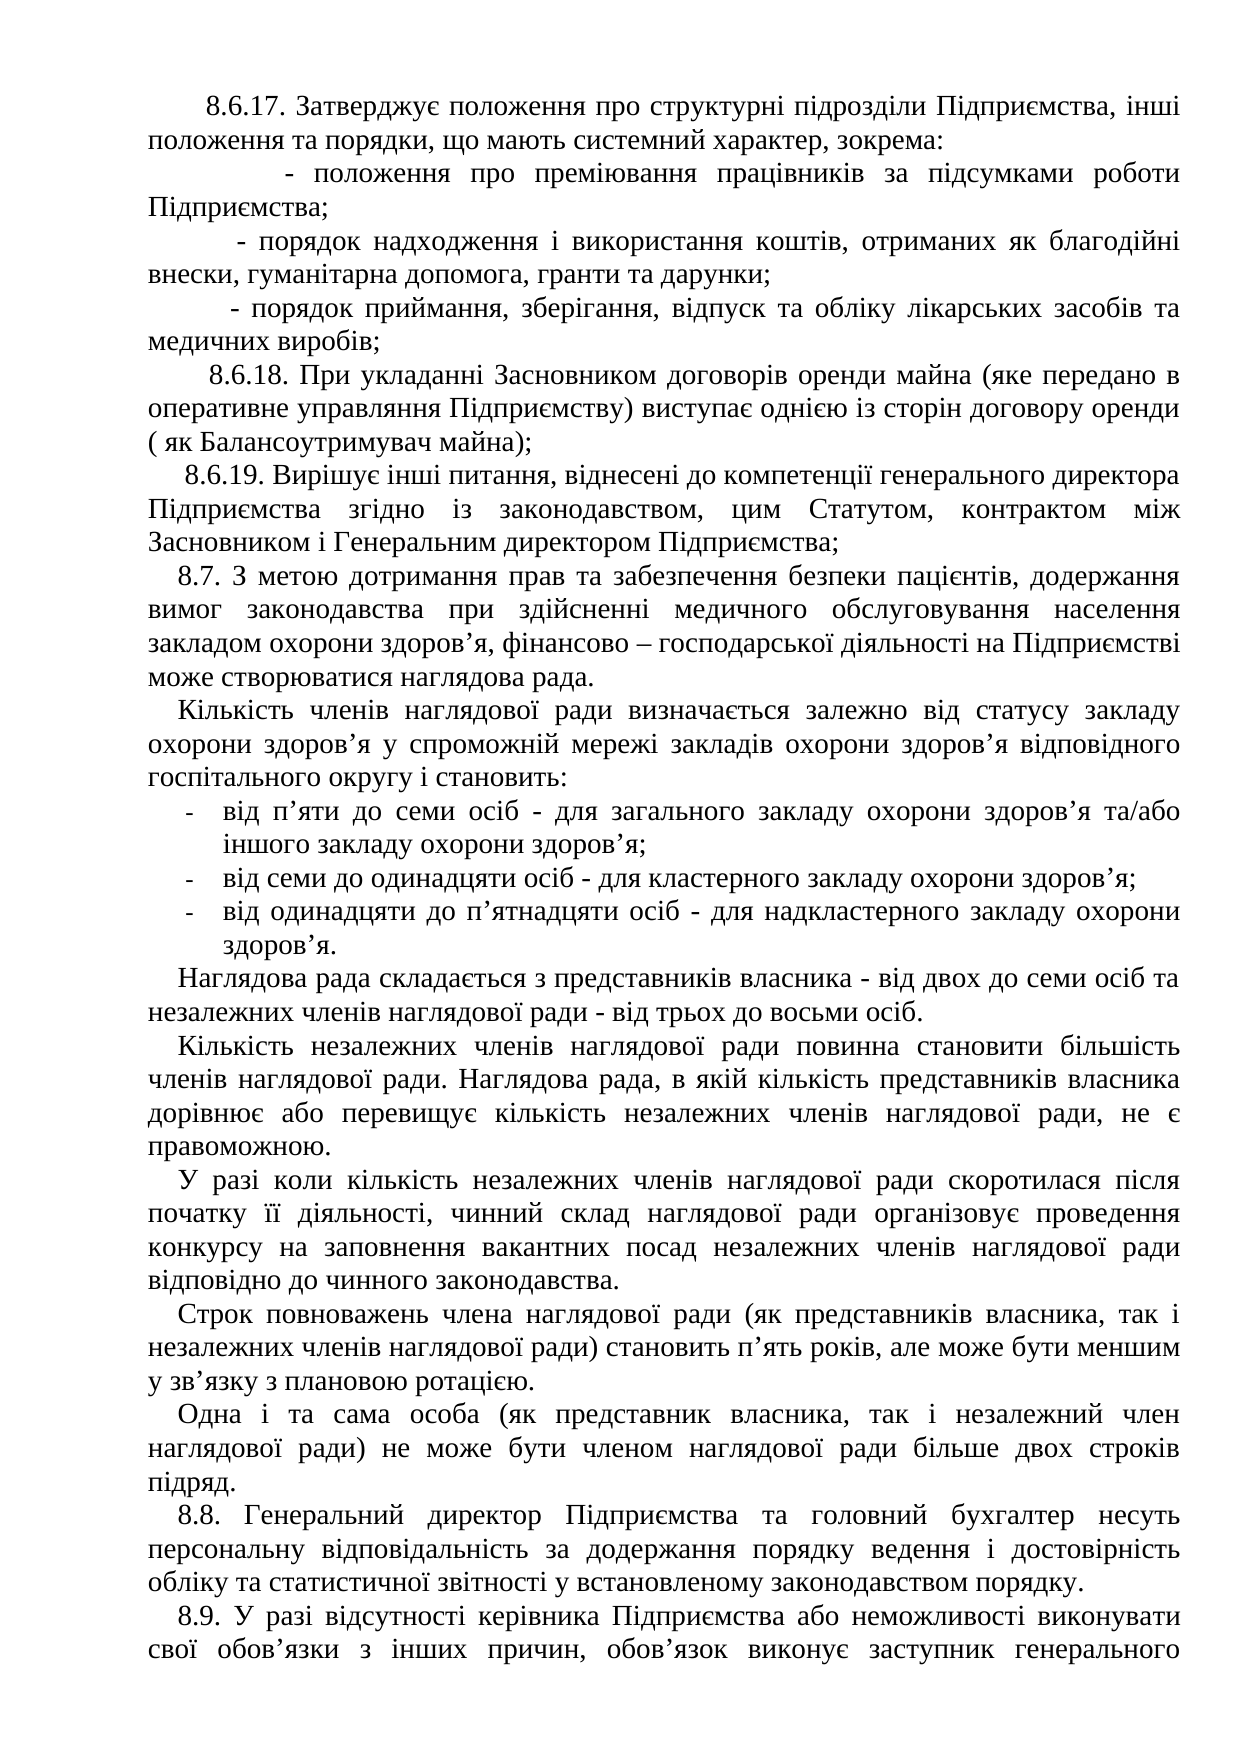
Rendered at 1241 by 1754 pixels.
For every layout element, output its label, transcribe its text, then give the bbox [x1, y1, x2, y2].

list від п’яти до семи осіб - для загального закладу охорони здоров’я та/або іншого закладу охорони здоров’я; [185, 793, 1181, 860]
text Наглядова рада складається з представників власника - від двох до семи осіб та незалежних членів наглядової ради - від трьох до восьми осіб. [148, 961, 1181, 1028]
text Одна і та сама особа (як представник власника, так і незалежний член наглядової ради) не може бути членом наглядової ради більше двох строків підряд. [148, 1397, 1181, 1497]
text Кількість незалежних членів наглядової ради повинна становити більшість членів наглядової ради. Наглядова рада, в якій кількість представників власника дорівнює або перевищує кількість незалежних членів наглядової ради, не є правоможною. [148, 1028, 1181, 1162]
text У разі коли кількість незалежних членів наглядової ради скоротилася після початку її діяльності, чинний склад наглядової ради організовує проведення конкурсу на заповнення вакантних посад незалежних членів наглядової ради відповідно до чинного законодавства. [148, 1162, 1181, 1296]
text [148, 1598, 1181, 1665]
text Кількість членів наглядової ради визначається залежно від статусу закладу охорони здоров’я у спроможній мережі закладів охорони здоров’я відповідного госпітального округу і становить: [148, 692, 1181, 793]
list від семи до одинадцяти осіб - для кластерного закладу охорони здоров’я; [185, 860, 1181, 893]
list від одинадцяти до п’ятнадцяти осіб - для надкластерного закладу охорони здоров’я. [185, 893, 1181, 961]
text Строк повноважень члена наглядової ради (як представників власника, так і незалежних членів наглядової ради) становить п’ять років, але може бути меншим у зв’язку з плановою ротацією. [148, 1296, 1181, 1397]
text 8.8. Генеральний директор Підприємства та головний бухгалтер несуть персональну відповідальність за додержання порядку ведення і достовірність обліку та статистичної звітності у встановленому законодавством порядку. [148, 1497, 1181, 1598]
text 8.7. З метою дотримання прав та забезпечення безпеки пацієнтів, додержання вимог законодавства при здійсненні медичного обслуговування населення закладом охорони здоров’я, фінансово – господарської діяльності на Підприємстві може створюватися наглядова рада. [148, 558, 1181, 692]
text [148, 88, 1181, 558]
